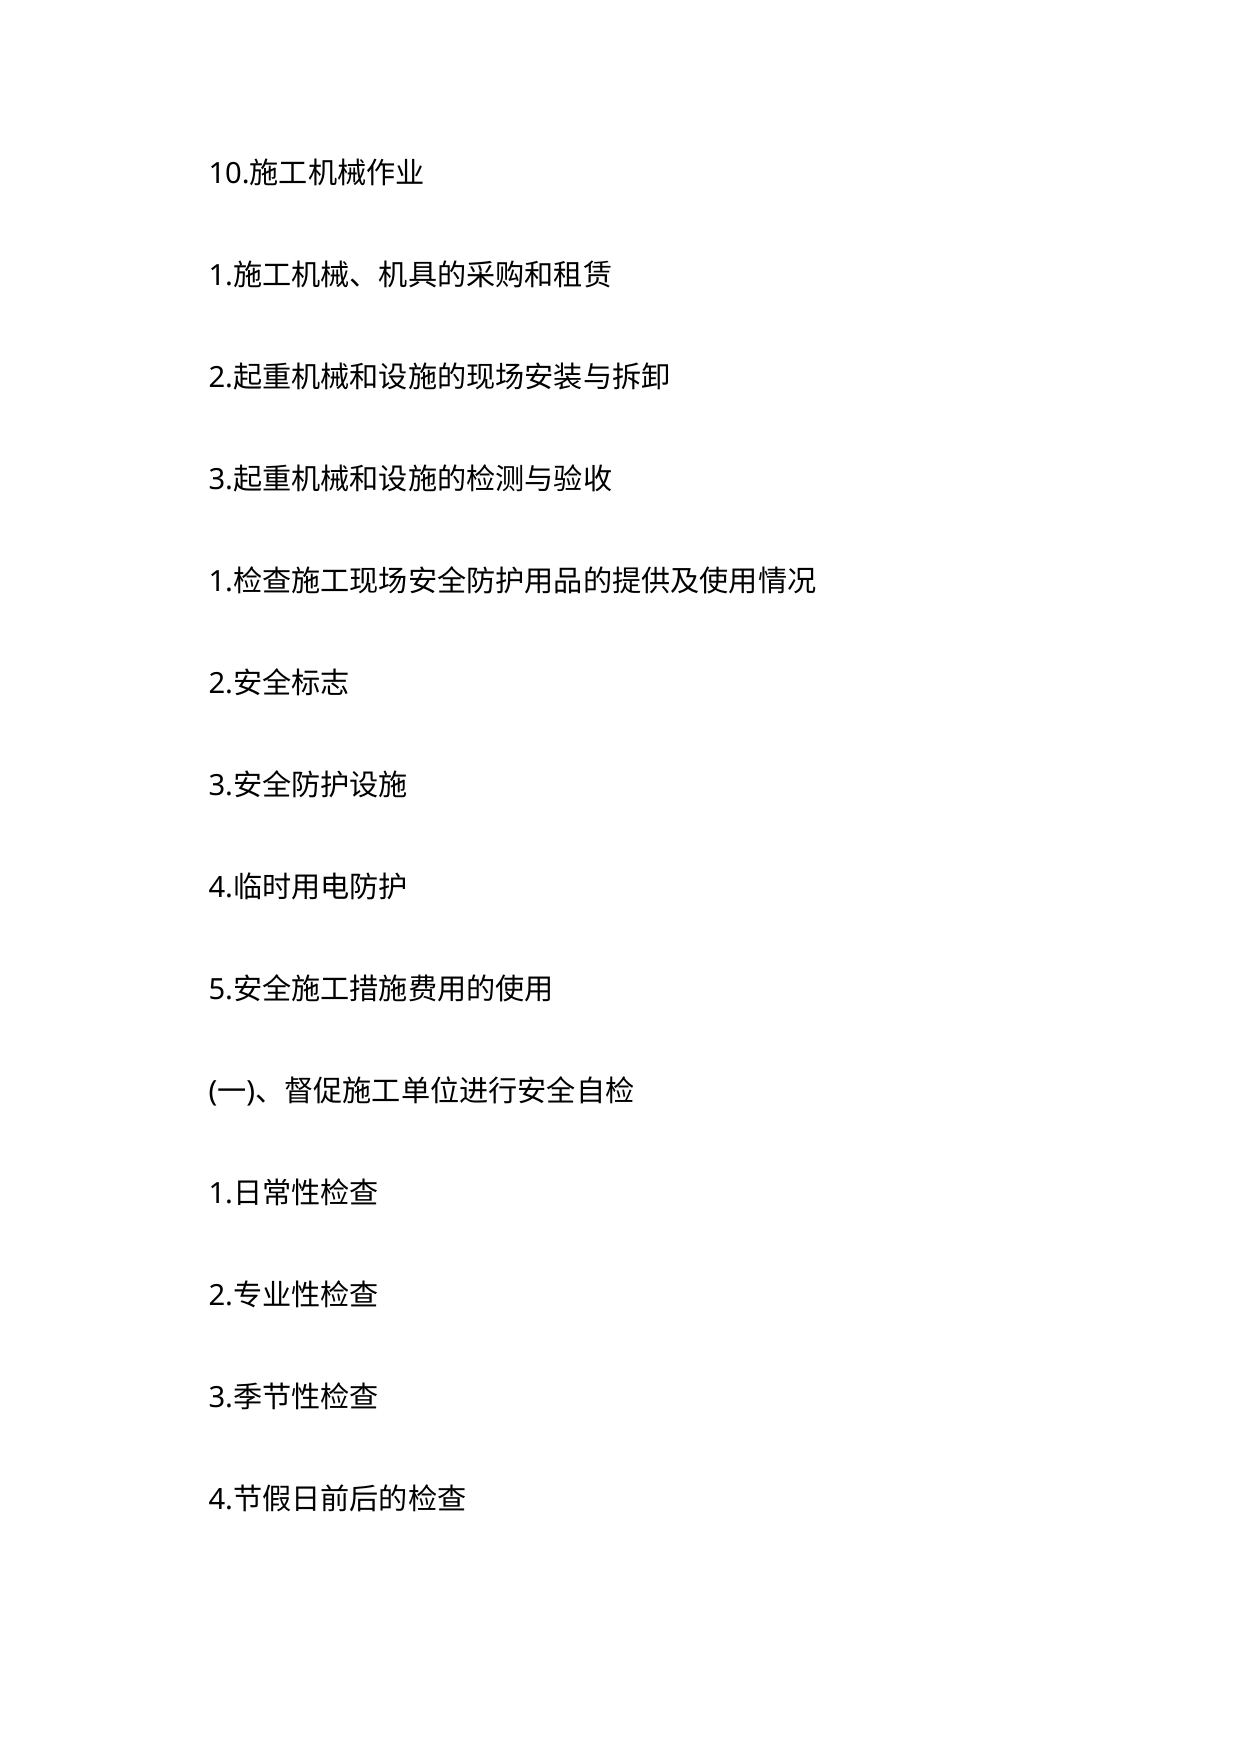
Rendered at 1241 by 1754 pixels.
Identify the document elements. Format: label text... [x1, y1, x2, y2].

text 10.施工机械作业 [150, 150, 1090, 192]
text 4.节假日前后的检查 [150, 1476, 1090, 1518]
text 3.起重机械和设施的检测与验收 [150, 456, 1090, 498]
text 5.安全施工措施费用的使用 [150, 966, 1090, 1008]
text (一)、督促施工单位进行安全自检 [150, 1068, 1090, 1110]
text 1.施工机械、机具的采购和租赁 [150, 252, 1090, 294]
text 2.起重机械和设施的现场安装与拆卸 [150, 354, 1090, 396]
text 1.日常性检查 [150, 1170, 1090, 1212]
text 4.临时用电防护 [150, 864, 1090, 906]
text 3.季节性检查 [150, 1374, 1090, 1416]
text 1.检查施工现场安全防护用品的提供及使用情况 [150, 558, 1090, 600]
text 2.专业性检查 [150, 1272, 1090, 1314]
text 2.安全标志 [150, 660, 1090, 702]
text 3.安全防护设施 [150, 762, 1090, 804]
